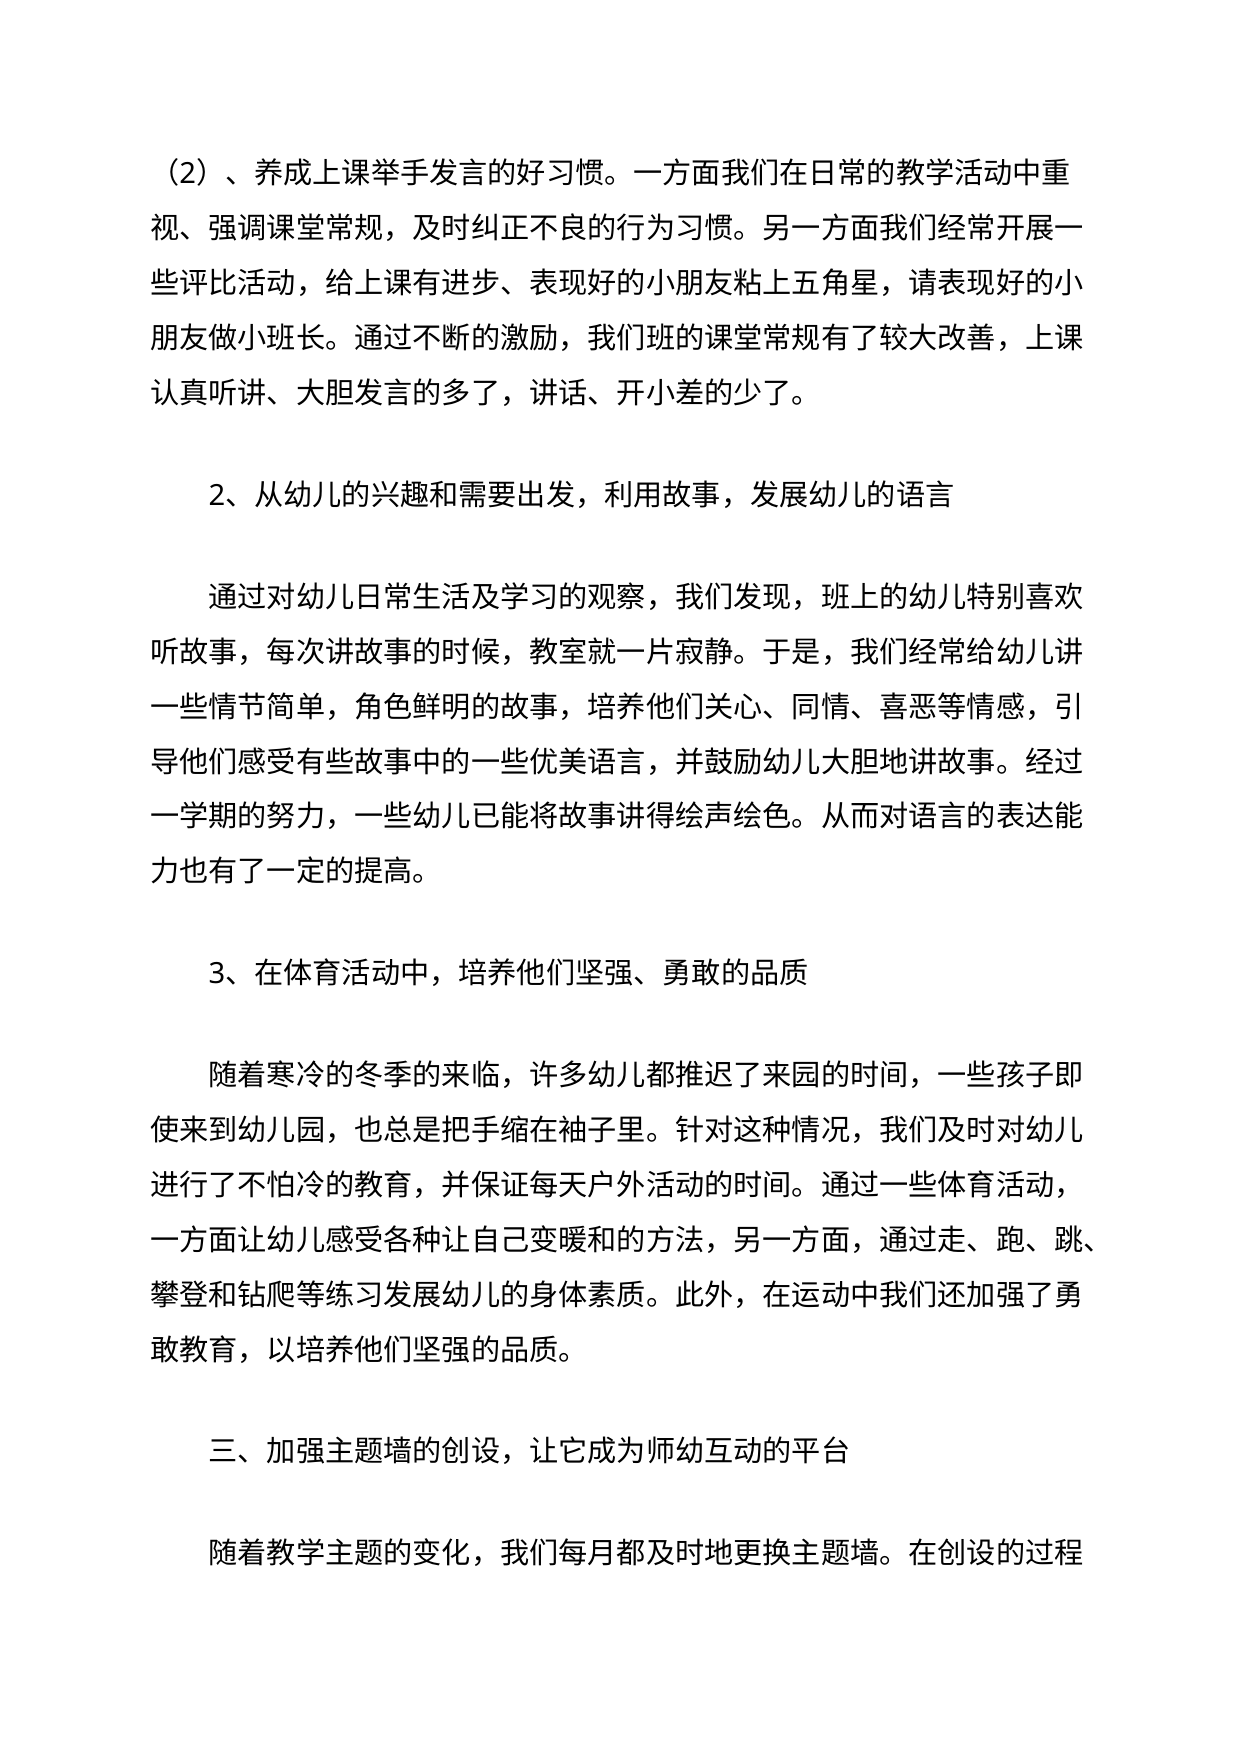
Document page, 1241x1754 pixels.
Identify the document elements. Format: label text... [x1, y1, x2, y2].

text 通过对幼儿日常生活及学习的观察，我们发现，班上的幼儿特别喜欢听故事，每次讲故事的时候，教室就一片寂静。于是，我们经常给幼儿讲一些情节简单，角色鲜明的故事，培养他们关心、同情、喜恶等情感，引导他们感受有些故事中的一些优美语言，并鼓励幼儿大胆地讲故事。经过一学期的努力，一些幼儿已能将故事讲得绘声绘色。从而对语言的表达能力也有了一定的提高。 [150, 573, 1090, 890]
text 三、加强主题墙的创设，让它成为师幼互动的平台 [150, 1428, 1090, 1470]
text 随着寒冷的冬季的来临，许多幼儿都推迟了来园的时间，一些孩子即使来到幼儿园，也总是把手缩在袖子里。针对这种情况，我们及时对幼儿进行了不怕冷的教育，并保证每天户外活动的时间。通过一些体育活动，一方面让幼儿感受各种让自己变暖和的方法，另一方面，通过走、跑、跳、攀登和钻爬等练习发展幼儿的身体素质。此外，在运动中我们还加强了勇敢教育，以培养他们坚强的品质。 [150, 1052, 1090, 1368]
text 3、在体育活动中，培养他们坚强、勇敢的品质 [150, 950, 1090, 992]
text 2、从幼儿的兴趣和需要出发，利用故事，发展幼儿的语言 [150, 471, 1090, 514]
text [150, 1530, 1090, 1572]
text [150, 150, 1090, 412]
